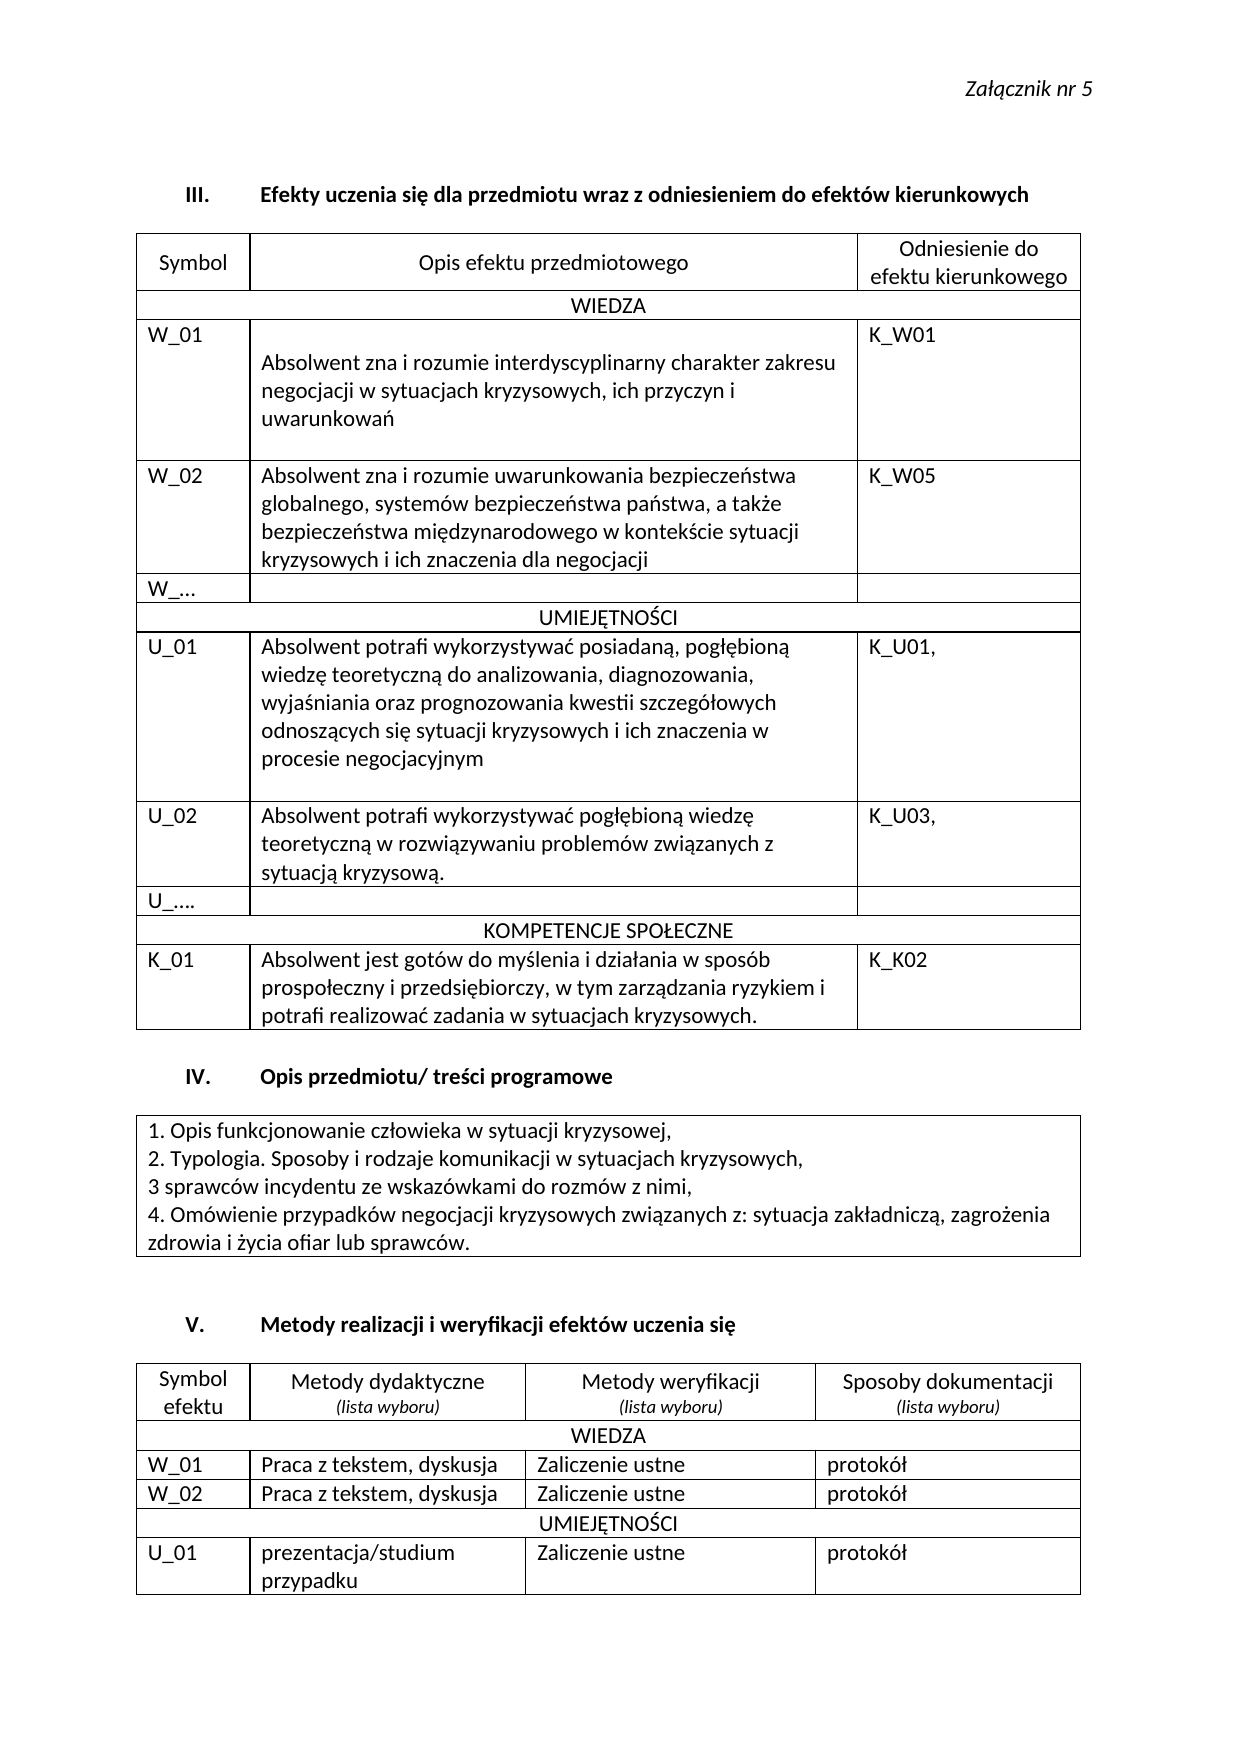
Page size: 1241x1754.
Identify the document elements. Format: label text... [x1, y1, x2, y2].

table_cell K_U03, [858, 802, 1080, 886]
table_cell K_W05 [858, 461, 1080, 573]
table_cell W_01 [137, 320, 249, 460]
table_cell W_02 [137, 461, 249, 573]
table_cell UMIEJĘTNOŚCI [137, 1509, 1080, 1537]
list Efekty uczenia się dla przedmiotu wraz z odniesieniem do efektów kierunkowych [185, 180, 1093, 208]
table_cell protokół [816, 1451, 1080, 1478]
table_cell U_01 [137, 1538, 249, 1594]
table_cell protokół [816, 1538, 1080, 1594]
table_cell prezentacja/studium przypadku [251, 1538, 525, 1594]
table_cell Absolwent jest gotów do myślenia i działania w sposób prospołeczny i przedsiębiorczy, w tym zarządzania ryzykiem i potrafi realizować zadania w sytuacjach kryzysowych. [251, 945, 857, 1029]
table_cell UMIEJĘTNOŚCI [137, 603, 1080, 631]
table_cell [858, 574, 1080, 602]
list Metody realizacji i weryfikacji efektów uczenia się [185, 1310, 1093, 1338]
table_header Symbol [137, 234, 249, 290]
table_cell K_01 [137, 945, 249, 1029]
table_cell WIEDZA [137, 1421, 1080, 1449]
table_cell Zaliczenie ustne [526, 1480, 815, 1508]
table_cell U_02 [137, 802, 249, 886]
table_cell W_01 [137, 1451, 249, 1478]
table_cell Praca z tekstem, dyskusja [251, 1451, 525, 1478]
table_cell Absolwent potrafi wykorzystywać posiadaną, pogłębioną wiedzę teoretyczną do analizowania, diagnozowania, wyjaśniania oraz prognozowania kwestii szczegółowych odnoszących się sytuacji kryzysowych i ich znaczenia w procesie negocjacyjnym [251, 633, 857, 801]
table_header Sposoby dokumentacji (lista wyboru) [816, 1364, 1080, 1420]
table_header Symbol efektu [137, 1364, 249, 1420]
table_cell KOMPETENCJE SPOŁECZNE [137, 916, 1080, 944]
table_cell W_02 [137, 1480, 249, 1508]
table_cell K_U01, [858, 633, 1080, 801]
table_cell protokół [816, 1480, 1080, 1508]
table_header Metody weryfikacji (lista wyboru) [526, 1364, 815, 1420]
table_cell Absolwent zna i rozumie uwarunkowania bezpieczeństwa globalnego, systemów bezpieczeństwa państwa, a także bezpieczeństwa międzynarodowego w kontekście sytuacji kryzysowych i ich znaczenia dla negocjacji [251, 461, 857, 573]
table_cell [251, 574, 857, 602]
table_header 1. Opis funkcjonowanie człowieka w sytuacji kryzysowej, 2. Typologia. Sposoby i rodzaje komunikacji w sytuacjach kryzysowych, 3 sprawców incydentu ze wskazówkami do rozmów z nimi, 4. Omówienie przypadków negocjacji kryzysowych związanych z: sytuacja zakładniczą, zagrożenia zdrowia i życia ofiar lub sprawców. [137, 1116, 1080, 1256]
table_cell Absolwent potrafi wykorzystywać pogłębioną wiedzę teoretyczną w rozwiązywaniu problemów związanych z sytuacją kryzysową. [251, 802, 857, 886]
table_header Odniesienie do efektu kierunkowego [858, 234, 1080, 290]
table_cell Zaliczenie ustne [526, 1538, 815, 1594]
table_cell Zaliczenie ustne [526, 1451, 815, 1478]
table_cell U_…. [137, 887, 249, 915]
table_cell [858, 887, 1080, 915]
table_cell K_W01 [858, 320, 1080, 460]
table_cell Praca z tekstem, dyskusja [251, 1480, 525, 1508]
table_cell WIEDZA [137, 291, 1080, 319]
table_cell W_… [137, 574, 249, 602]
table_cell K_K02 [858, 945, 1080, 1029]
table_cell U_01 [137, 633, 249, 801]
table_cell [251, 887, 857, 915]
table_header Opis efektu przedmiotowego [251, 234, 857, 290]
table_header Metody dydaktyczne (lista wyboru) [251, 1364, 525, 1420]
table_cell Absolwent zna i rozumie interdyscyplinarny charakter zakresu negocjacji w sytuacjach kryzysowych, ich przyczyn i uwarunkowań [251, 320, 857, 460]
list Opis przedmiotu/ treści programowe [185, 1062, 1093, 1090]
